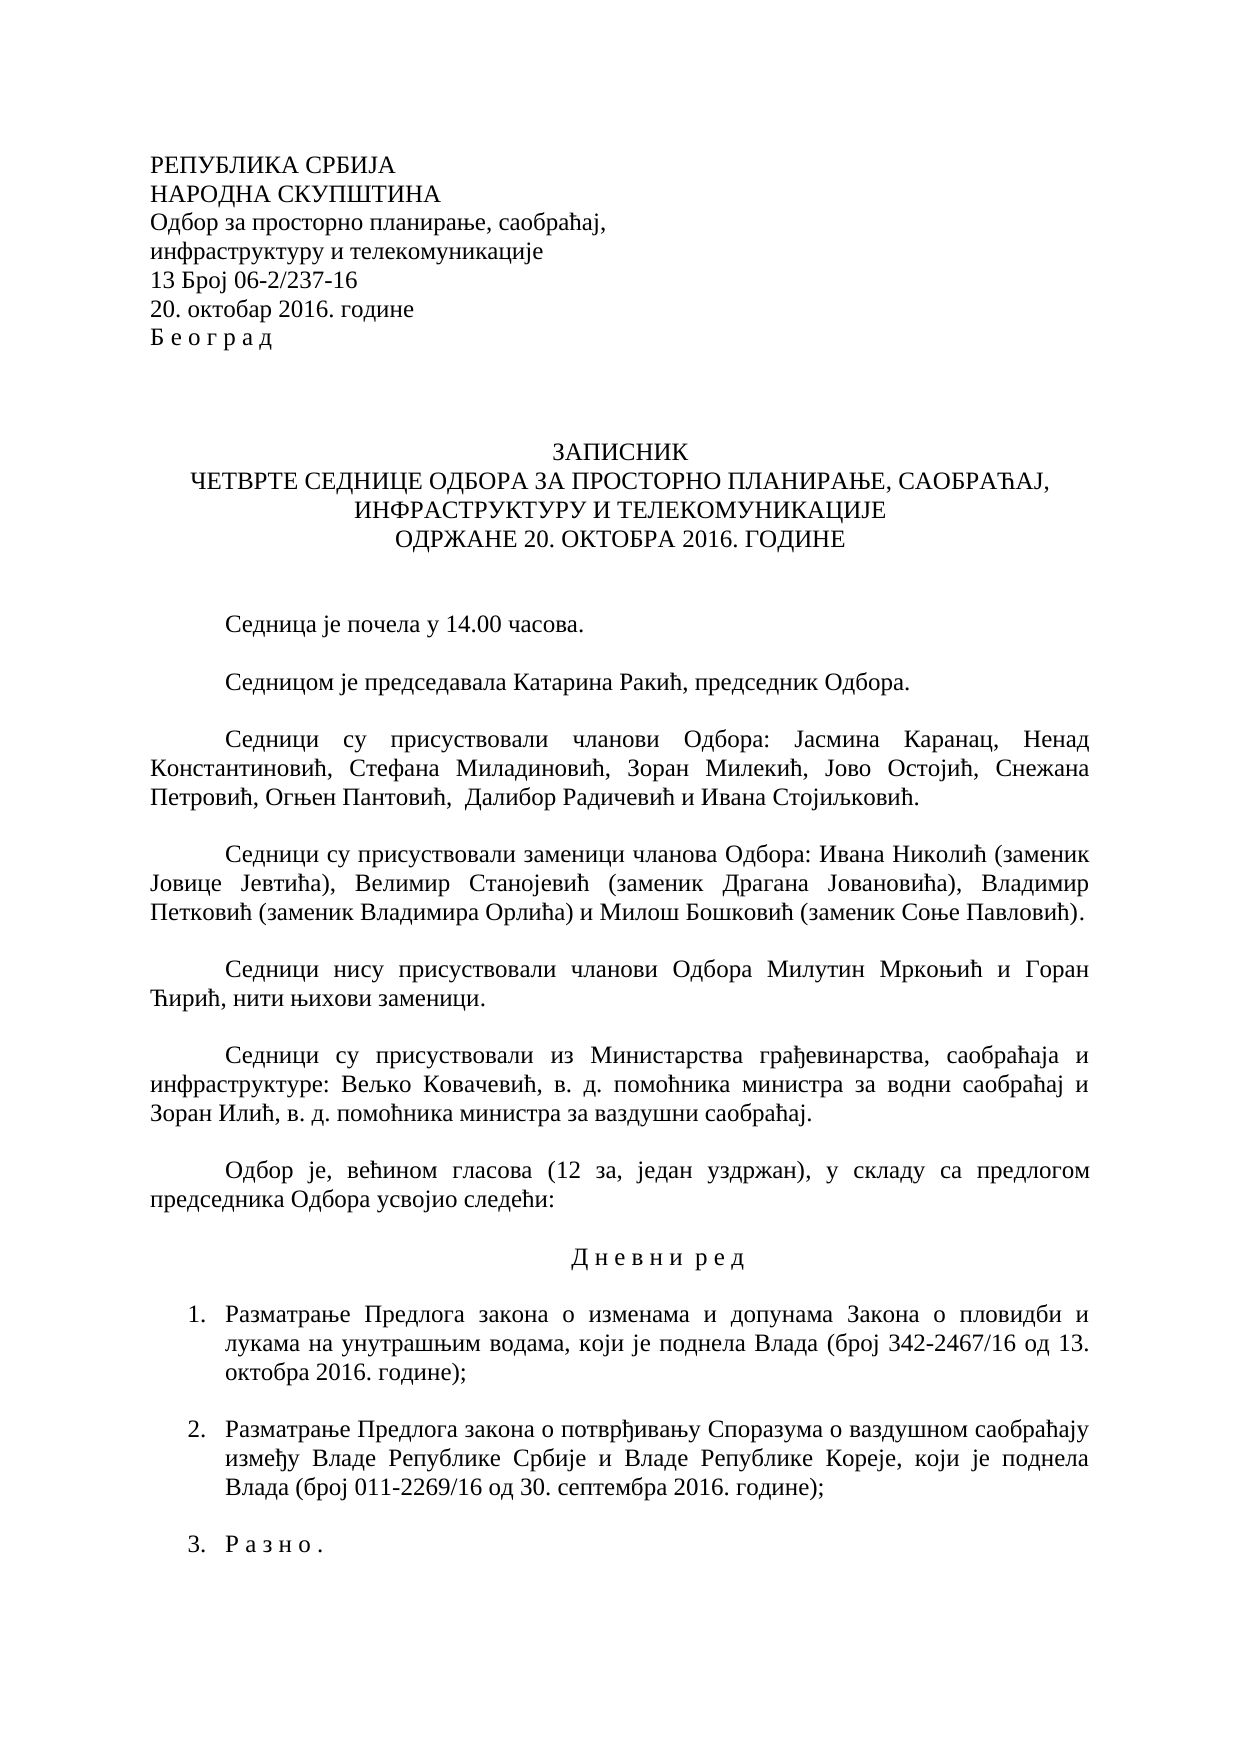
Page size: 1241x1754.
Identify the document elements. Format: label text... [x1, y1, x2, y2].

list Разматрање Предлога закона о изменама и допунама Закона о пловидби и лукама на унутрашњим водама, који је поднела Влада (број 342-2467/16 од 13. октобра 2016. године); [187, 1299, 1090, 1386]
text Седници нису присуствовали чланови Одбора Милутин Мркоњић и Горан Ћирић, нити њихови заменици. [150, 954, 1090, 1012]
list Разматрање Предлога закона о потврђивању Споразума о ваздушном саобраћају између Владе Републике Србије и Владе Републике Кореје, који је поднела Влада (број 011-2269/16 од 30. септембра 2016. године); [187, 1414, 1090, 1501]
text Седницом је председавала Катарина Ракић, председник Одбора. [150, 667, 1090, 696]
text Седници су присуствовали из Министарства грађевинарства, саобраћаја и инфраструктуре: Вељко Ковачевић, в. д. помоћника министра за водни саобраћај и Зоран Илић, в. д. помоћника министра за ваздушни саобраћај. [150, 1041, 1090, 1127]
text Д н е в н и р е д [150, 1242, 1090, 1271]
text ЧЕТВРТЕ СЕДНИЦЕ ОДБОРА ЗА ПРОСТОРНО ПЛАНИРАЊЕ, САОБРАЋАЈ, ИНФРАСТРУКТУРУ И ТЕЛЕКОМУНИКАЦИЈЕ [150, 466, 1090, 524]
text Седници су присуствовали чланови Одбора: Јасмина Каранац, Ненад Константиновић, Стефана Миладиновић, Зоран Милекић, Јово Остојић, Снежана Петровић, Огњен Пантовић, Далибор Радичевић и Ивана Стојиљковић. [150, 724, 1090, 811]
text 13 Број 06-2/237-16 [150, 265, 1090, 294]
text РЕПУБЛИКА СРБИЈА [150, 150, 1090, 179]
list Р а з н о . [187, 1529, 1090, 1558]
text Седница је почела у 14.00 часова. [150, 609, 1090, 638]
text ОДРЖАНЕ 20. ОКТОБРА 2016. ГОДИНЕ [150, 524, 1090, 552]
text Одбор је, већином гласова (12 за, један уздржан), у складу са предлогом председника Одбора усвојио следећи: [150, 1156, 1090, 1213]
text Б е о г р а д [150, 322, 1090, 351]
text Седници су присуствовали заменици чланова Одбора: Ивана Николић (заменик Јовице Јевтића), Велимир Станојевић (заменик Драгана Јовановића), Владимир Петковић (заменик Владимира Орлића) и Милош Бошковић (заменик Соње Павловић). [150, 839, 1090, 926]
text Одбор за просторно планирање, саобраћај, [150, 207, 1090, 236]
text 20. октобар 2016. године [150, 294, 1090, 322]
text НАРОДНА СКУПШТИНА [150, 179, 1090, 207]
text инфраструктуру и телекомуникације [150, 236, 1090, 265]
text ЗАПИСНИК [150, 437, 1090, 466]
